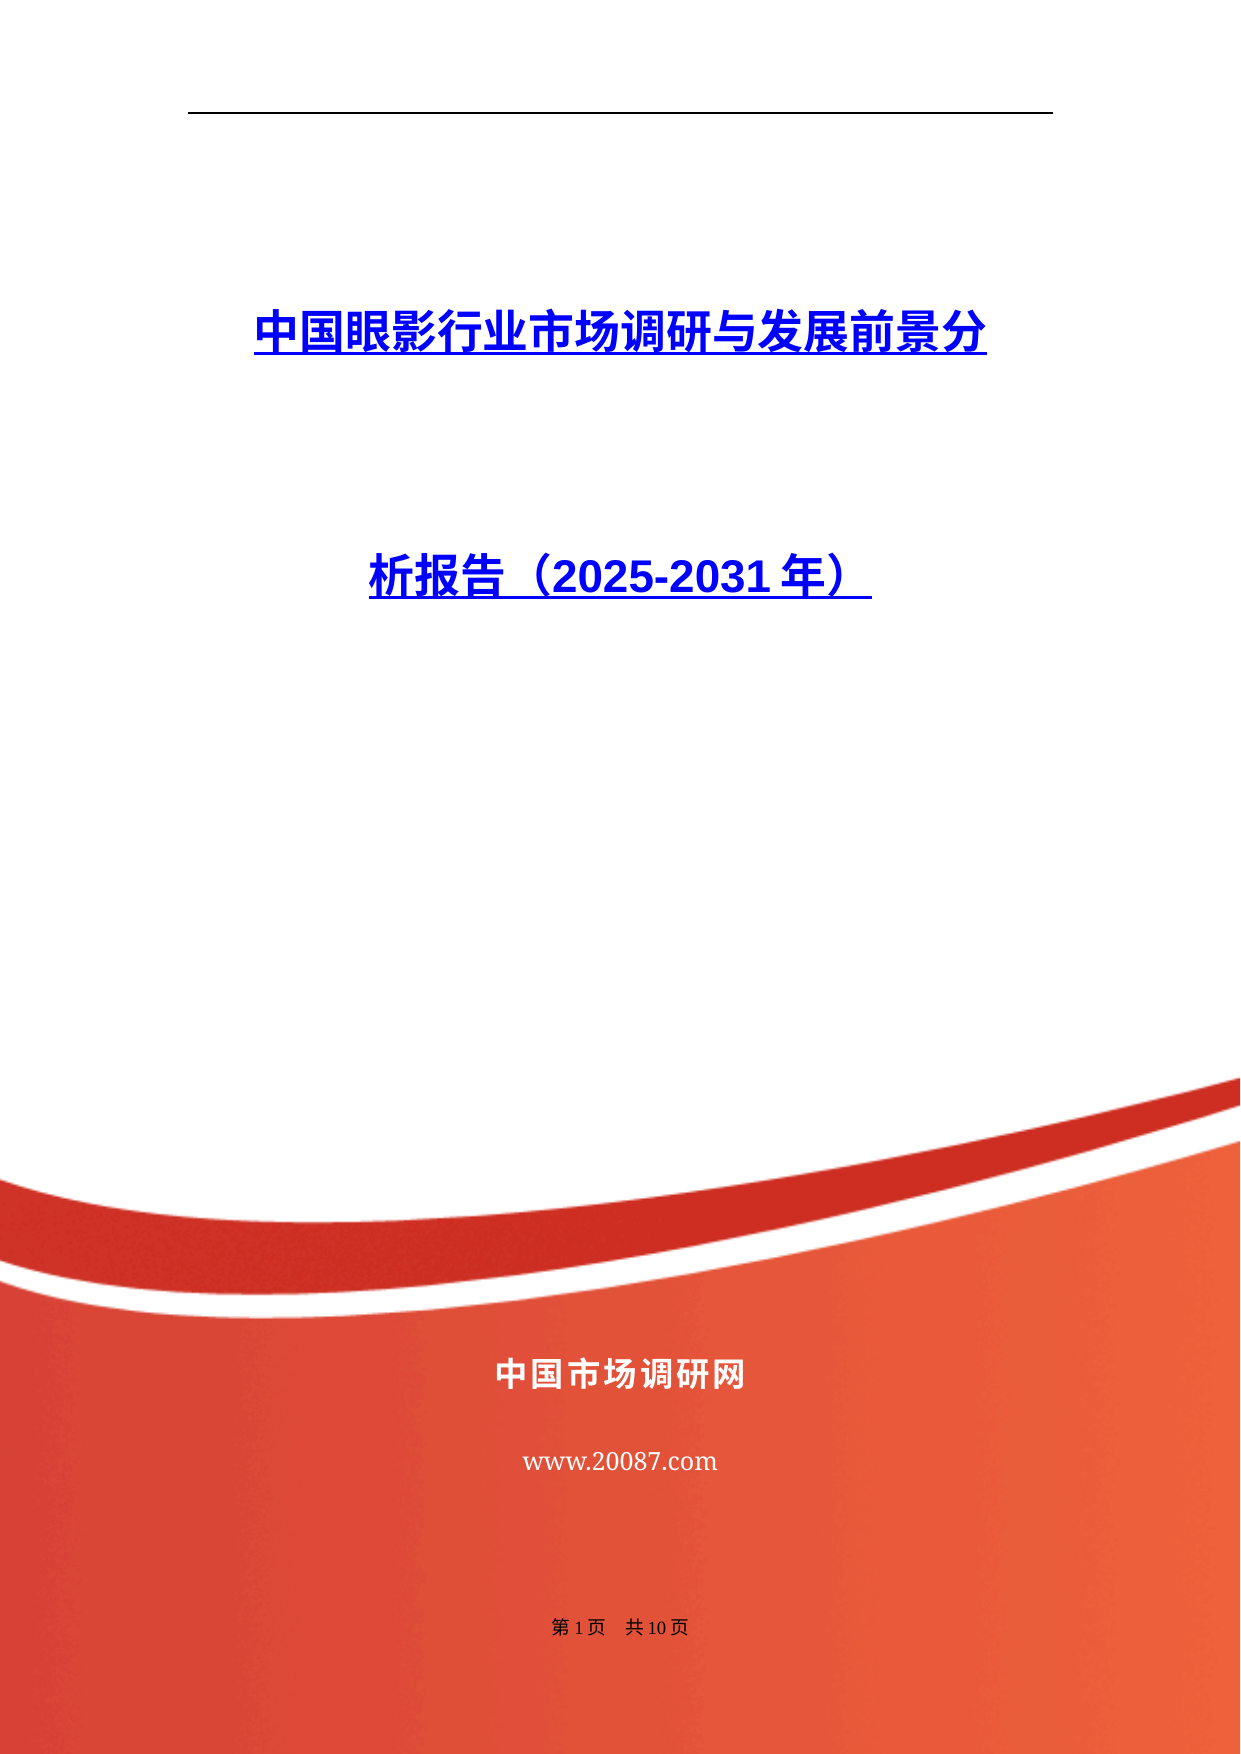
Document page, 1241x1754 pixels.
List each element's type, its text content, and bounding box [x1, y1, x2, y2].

subtitle 中国市场调研网 [187, 1339, 1053, 1404]
text www.20087.com [187, 1428, 1053, 1493]
picture [0, 1006, 1241, 1754]
table_header 中国眼影行业市场调研与发展前景分析报告（2025-2031年） [188, 207, 1053, 773]
